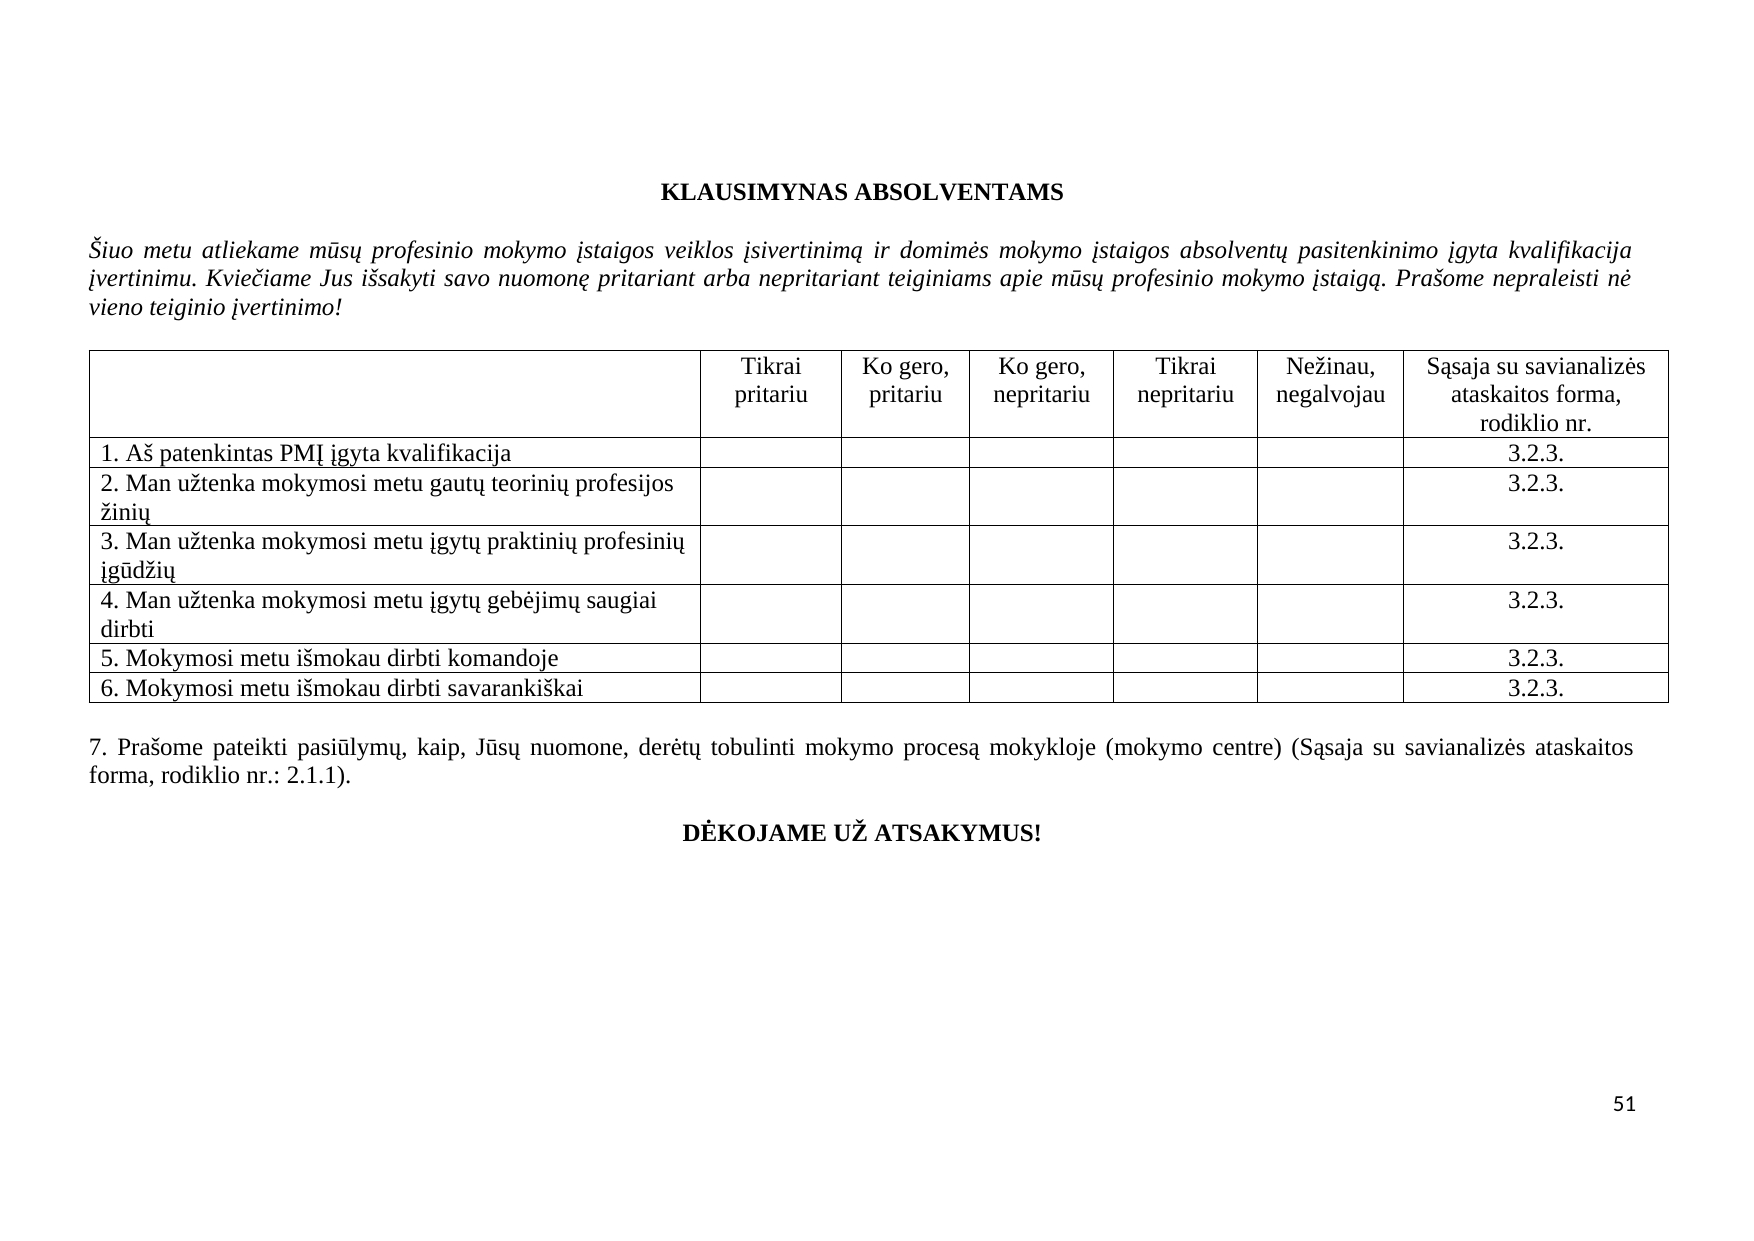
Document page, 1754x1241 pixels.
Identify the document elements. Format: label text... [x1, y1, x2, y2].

text 7. Prašome pateikti pasiūlymų, kaip, Jūsų nuomone, derėtų tobulinti mokymo procesą mokykloje (mokymo centre) (Sąsaja su savianalizės ataskaitos forma, rodiklio nr.: 2.1.1). [89, 732, 1636, 789]
table_cell [701, 438, 841, 467]
table_cell 3.2.3. [1404, 585, 1668, 642]
table_cell [1114, 468, 1257, 525]
table_header Tikrai nepritariu [1114, 351, 1257, 437]
table_cell [1114, 438, 1257, 467]
table_cell 6. Mokymosi metu išmokau dirbti savarankiškai [90, 673, 700, 702]
table_cell [1258, 644, 1403, 672]
table_cell [970, 526, 1113, 584]
table_cell [701, 673, 841, 702]
table_header [90, 351, 700, 437]
table_header Sąsaja su savianalizės ataskaitos forma, rodiklio nr. [1404, 351, 1668, 437]
table_cell [701, 585, 841, 642]
table_cell [701, 644, 841, 672]
table_cell 1. Aš patenkintas PMĮ įgyta kvalifikacija [90, 438, 700, 467]
text Šiuo metu atliekame mūsų profesinio mokymo įstaigos veiklos įsivertinimą ir domimės mokymo įstaigos absolventų pasitenkinimo įgyta kvalifikacija įvertinimu. Kviečiame Jus išsakyti savo nuomonę pritariant arba nepritariant teiginiams apie mūsų profesinio mokymo įstaigą. Prašome nepraleisti nė vieno teiginio įvertinimo! [89, 235, 1636, 321]
table_cell [701, 526, 841, 584]
table_cell [842, 438, 969, 467]
table_cell [1258, 438, 1403, 467]
table_cell 3.2.3. [1404, 644, 1668, 672]
table_cell [1114, 585, 1257, 642]
table_cell [970, 673, 1113, 702]
table_header Tikrai pritariu [701, 351, 841, 437]
table_cell [970, 468, 1113, 525]
table_cell 3.2.3. [1404, 468, 1668, 525]
table_cell [970, 644, 1113, 672]
table_cell [842, 673, 969, 702]
table_cell [842, 468, 969, 525]
table_cell [842, 585, 969, 642]
table_cell [1258, 585, 1403, 642]
table_cell [1258, 526, 1403, 584]
table_cell [1258, 468, 1403, 525]
table_cell 4. Man užtenka mokymosi metu įgytų gebėjimų saugiai dirbti [90, 585, 700, 642]
table_cell [970, 438, 1113, 467]
text KLAUSIMYNAS ABSOLVENTAMS [89, 177, 1636, 206]
table_cell [842, 644, 969, 672]
table_cell 3.2.3. [1404, 438, 1668, 467]
table_cell [1258, 673, 1403, 702]
table_cell 3.2.3. [1404, 526, 1668, 584]
table_cell [1114, 644, 1257, 672]
table_cell 3.2.3. [1404, 673, 1668, 702]
table_header Ko gero, pritariu [842, 351, 969, 437]
text DĖKOJAME UŽ ATSAKYMUS! [89, 818, 1636, 847]
table_cell 3. Man užtenka mokymosi metu įgytų praktinių profesinių įgūdžių [90, 526, 700, 584]
table_cell [1114, 526, 1257, 584]
table_cell [842, 526, 969, 584]
table_cell [970, 585, 1113, 642]
table_header Ko gero, nepritariu [970, 351, 1113, 437]
table_cell 5. Mokymosi metu išmokau dirbti komandoje [90, 644, 700, 672]
table_cell [1114, 673, 1257, 702]
table_header Nežinau, negalvojau [1258, 351, 1403, 437]
table_cell [701, 468, 841, 525]
table_cell 2. Man užtenka mokymosi metu gautų teorinių profesijos žinių [90, 468, 700, 525]
